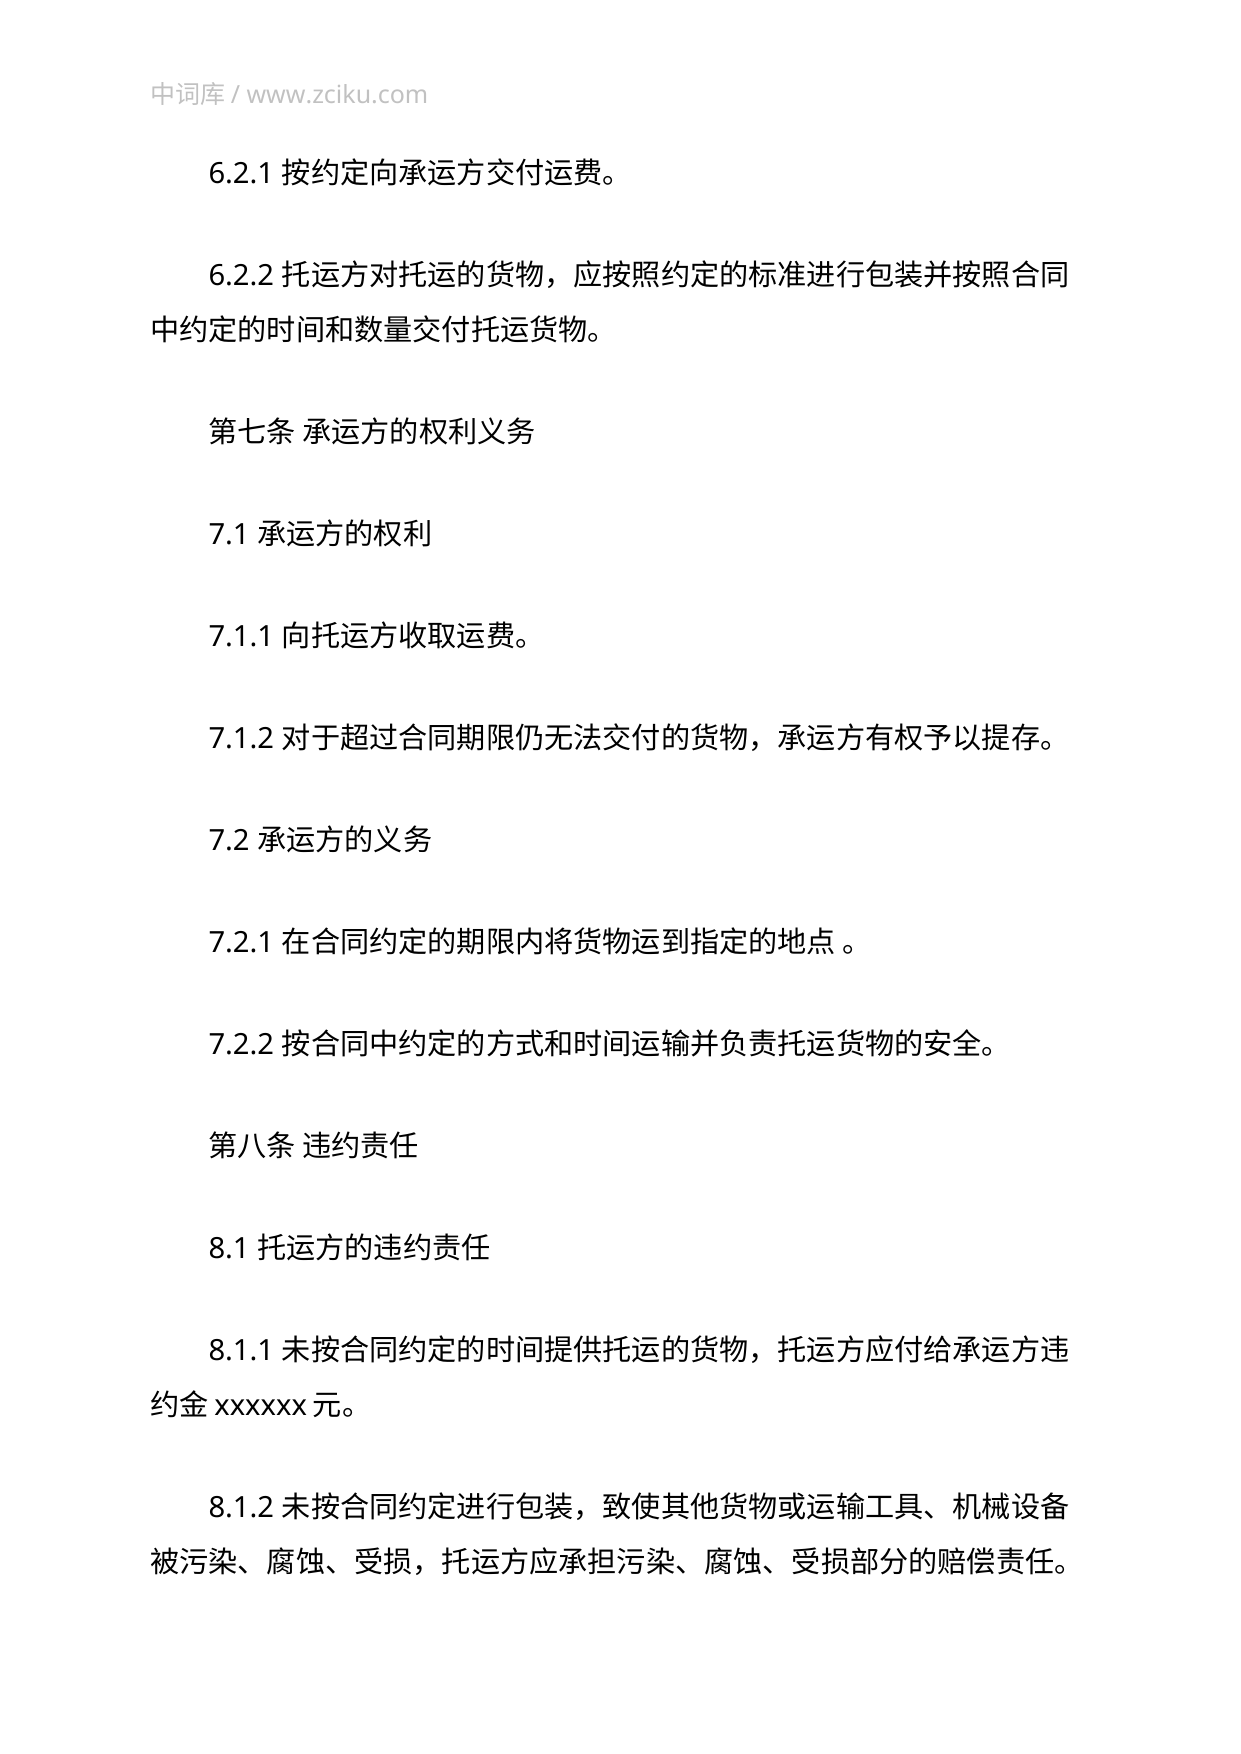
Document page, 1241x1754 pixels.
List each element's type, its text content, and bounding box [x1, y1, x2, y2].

text 8.1.1 未按合同约定的时间提供托运的货物，托运方应付给承运方违约金xxxxxx元。 [150, 1326, 1090, 1423]
text 8.1 托运方的违约责任 [150, 1224, 1090, 1267]
text 7.1 承运方的权利 [150, 511, 1090, 553]
text 7.2.2 按合同中约定的方式和时间运输并负责托运货物的安全。 [150, 1020, 1090, 1063]
text 7.1.2 对于超过合同期限仍无法交付的货物，承运方有权予以提存。 [150, 714, 1090, 757]
text 7.2.1 在合同约定的期限内将货物运到指定的地点 。 [150, 918, 1090, 961]
text 6.2.1 按约定向承运方交付运费。 [150, 150, 1090, 192]
text 6.2.2 托运方对托运的货物，应按照约定的标准进行包装并按照合同中约定的时间和数量交付托运货物。 [150, 252, 1090, 349]
text 8.1.2 未按合同约定进行包装，致使其他货物或运输工具、机械设备被污染、腐蚀、受损，托运方应承担污染、腐蚀、受损部分的赔偿责任。 [150, 1483, 1090, 1580]
text 第八条 违约责任 [150, 1122, 1090, 1165]
text 第七条 承运方的权利义务 [150, 409, 1090, 451]
text 7.2 承运方的义务 [150, 816, 1090, 859]
text 7.1.1 向托运方收取运费。 [150, 612, 1090, 655]
